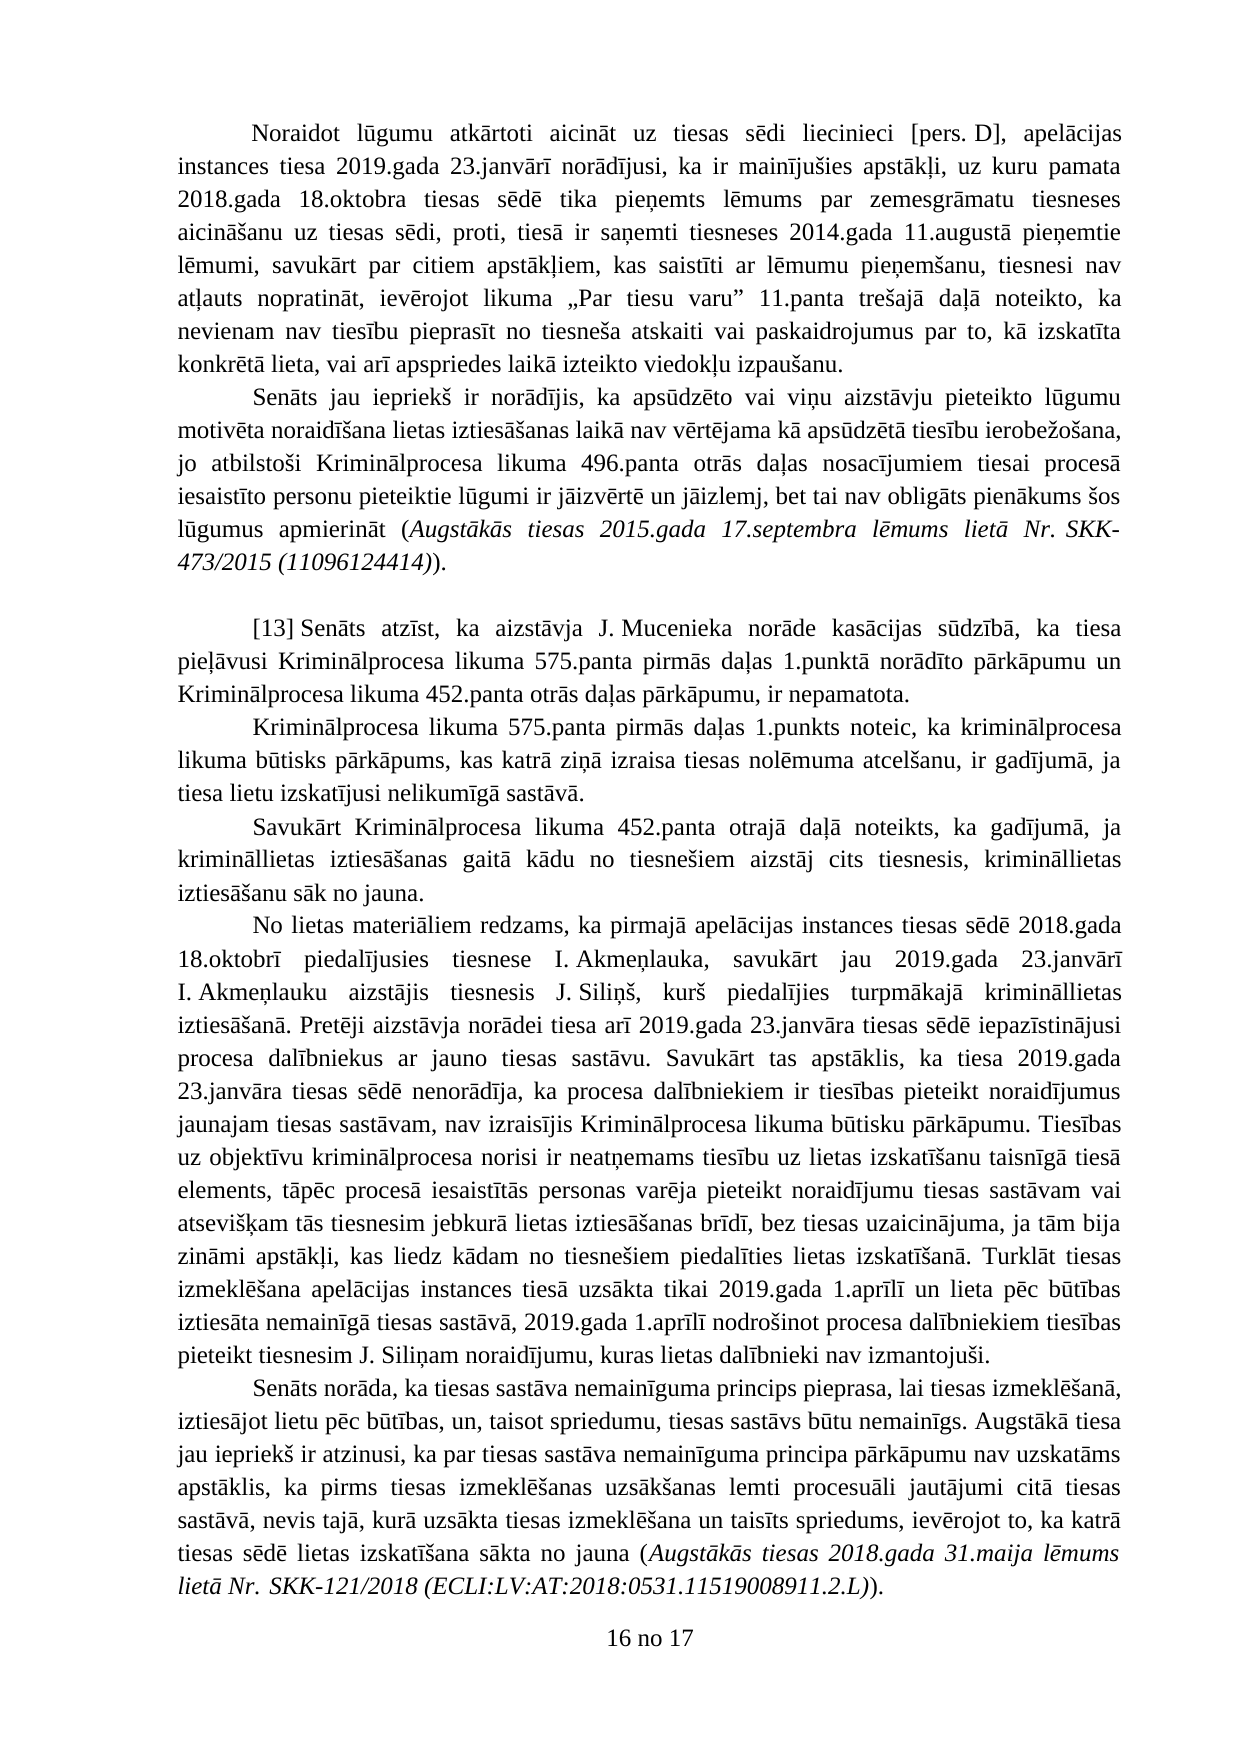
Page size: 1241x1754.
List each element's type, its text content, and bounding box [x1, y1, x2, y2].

text Senāts jau iepriekš ir norādījis, ka apsūdzēto vai viņu aizstāvju pieteikto lūgumu motivēta noraidīšana lietas iztiesāšanas laikā nav vērtējama kā apsūdzētā tiesību ierobežošana, jo atbilstoši Kriminālprocesa likuma 496.panta otrās daļas nosacījumiem tiesai procesā iesaistīto personu pieteiktie lūgumi ir jāizvērtē un jāizlemj, bet tai nav obligāts pienākums šos lūgumus apmierināt (Augstākās tiesas 2015.gada 17.septembra lēmums lietā Nr. SKK-473/2015 (11096124414)). [177, 382, 1122, 576]
text Senāts norāda, ka tiesas sastāva nemainīguma princips pieprasa, lai tiesas izmeklēšanā, iztiesājot lietu pēc būtības, un, taisot spriedumu, tiesas sastāvs būtu nemainīgs. Augstākā tiesa jau iepriekš ir atzinusi, ka par tiesas sastāva nemainīguma principa pārkāpumu nav uzskatāms apstāklis, ka pirms tiesas izmeklēšanas uzsākšanas lemti procesuāli jautājumi citā tiesas sastāvā, nevis tajā, kurā uzsākta tiesas izmeklēšana un taisīts spriedums, ievērojot to, ka katrā tiesas sēdē lietas izskatīšana sākta no jauna (Augstākās tiesas 2018.gada 31.maija lēmums lietā Nr. SKK-121/2018 (ECLI:LV:AT:2018:0531.11519008911.2.L)). [177, 1373, 1122, 1600]
text No lietas materiāliem redzams, ka pirmajā apelācijas instances tiesas sēdē 2018.gada 18.oktobrī piedalījusies tiesnese I. Akmeņlauka, savukārt jau 2019.gada 23.janvārī I. Akmeņlauku aizstājis tiesnesis J. Siliņš, kurš piedalījies turpmākajā krimināllietas iztiesāšanā. Pretēji aizstāvja norādei tiesa arī 2019.gada 23.janvāra tiesas sēdē iepazīstinājusi procesa dalībniekus ar jauno tiesas sastāvu. Savukārt tas apstāklis, ka tiesa 2019.gada 23.janvāra tiesas sēdē nenorādīja, ka procesa dalībniekiem ir tiesības pieteikt noraidījumus jaunajam tiesas sastāvam, nav izraisījis Kriminālprocesa likuma būtisku pārkāpumu. Tiesības uz objektīvu kriminālprocesa norisi ir neatņemams tiesību uz lietas izskatīšanu taisnīgā tiesā elements, tāpēc procesā iesaistītās personas varēja pieteikt noraidījumu tiesas sastāvam vai atsevišķam tās tiesnesim jebkurā lietas iztiesāšanas brīdī, bez tiesas uzaicinājuma, ja tām bija zināmi apstākļi, kas liedz kādam no tiesnešiem piedalīties lietas izskatīšanā. Turklāt tiesas izmeklēšana apelācijas instances tiesā uzsākta tikai 2019.gada 1.aprīlī un lieta pēc būtības iztiesāta nemainīgā tiesas sastāvā, 2019.gada 1.aprīlī nodrošinot procesa dalībniekiem tiesības pieteikt tiesnesim J. Siliņam noraidījumu, kuras lietas dalībnieki nav izmantojuši. [177, 911, 1122, 1369]
text [13] Senāts atzīst, ka aizstāvja J. Mucenieka norāde kasācijas sūdzībā, ka tiesa pieļāvusi Kriminālprocesa likuma 575.panta pirmās daļas 1.punktā norādīto pārkāpumu un Kriminālprocesa likuma 452.panta otrās daļas pārkāpumu, ir nepamatota. [177, 613, 1122, 708]
text Noraidot lūgumu atkārtoti aicināt uz tiesas sēdi liecinieci [pers. D], apelācijas instances tiesa 2019.gada 23.janvārī norādījusi, ka ir mainījušies apstākļi, uz kuru pamata 2018.gada 18.oktobra tiesas sēdē tika pieņemts lēmums par zemesgrāmatu tiesneses aicināšanu uz tiesas sēdi, proti, tiesā ir saņemti tiesneses 2014.gada 11.augustā pieņemtie lēmumi, savukārt par citiem apstākļiem, kas saistīti ar lēmumu pieņemšanu, tiesnesi nav atļauts nopratināt, ievērojot likuma „Par tiesu varu” 11.panta trešajā daļā noteikto, ka nevienam nav tiesību pieprasīt no tiesneša atskaiti vai paskaidrojumus par to, kā izskatīta konkrētā lieta, vai arī apspriedes laikā izteikto viedokļu izpaušanu. [177, 118, 1122, 378]
text Savukārt Kriminālprocesa likuma 452.panta otrajā daļā noteikts, ka gadījumā, ja krimināllietas iztiesāšanas gaitā kādu no tiesnešiem aizstāj cits tiesnesis, krimināllietas iztiesāšanu sāk no jauna. [177, 812, 1122, 906]
text Kriminālprocesa likuma 575.panta pirmās daļas 1.punkts noteic, ka kriminālprocesa likuma būtisks pārkāpums, kas katrā ziņā izraisa tiesas nolēmuma atcelšanu, ir gadījumā, ja tiesa lietu izskatījusi nelikumīgā sastāvā. [177, 712, 1122, 807]
